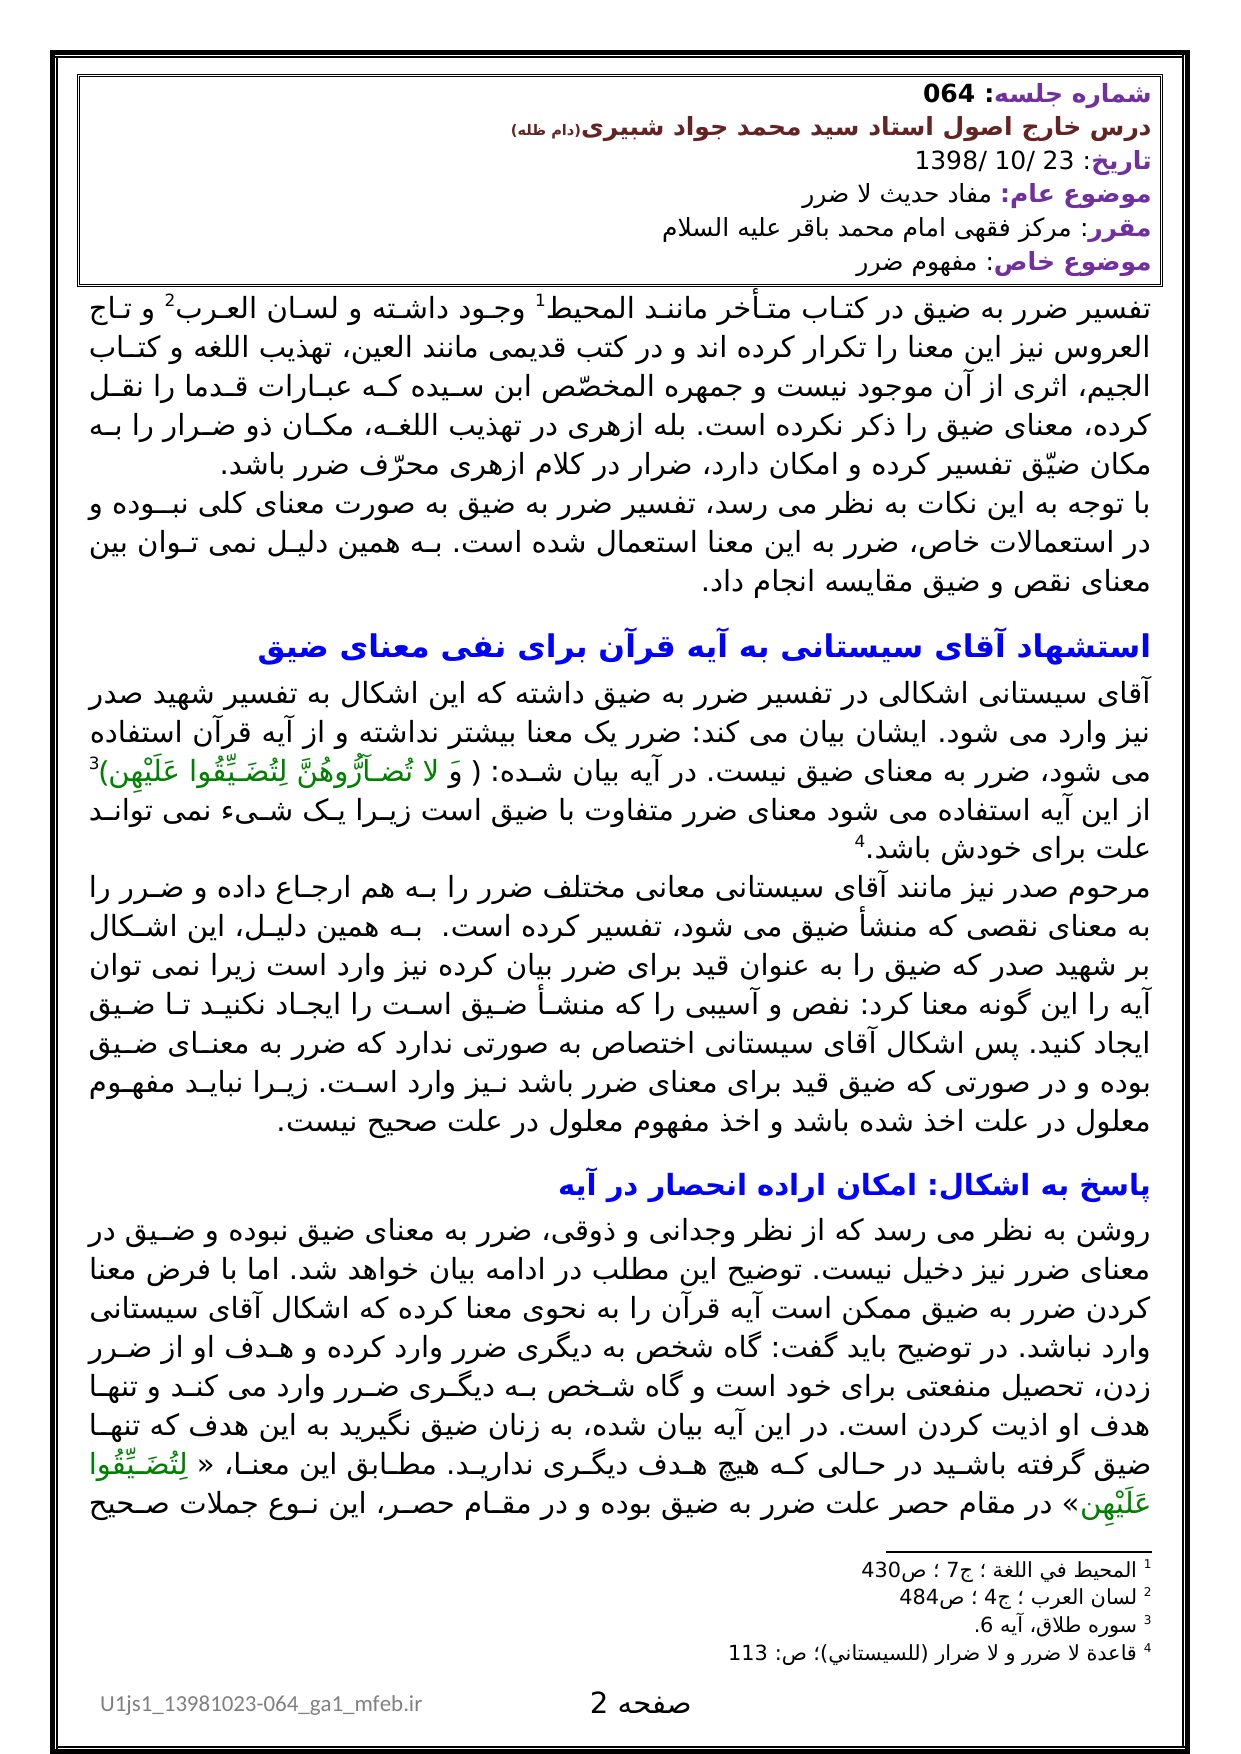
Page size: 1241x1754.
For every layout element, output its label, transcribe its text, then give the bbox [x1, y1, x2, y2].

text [89, 1214, 1152, 1520]
text با توجه به این نکات به نظر می رسد، تفسیر ضرر به ضیق به صورت معنای کلی نبوده و در استعمالات خاص، ضرر به این معنا استعمال شده است. به همین دلیل نمی توان بین معنای نقص و ضیق مقایسه انجام داد. [89, 486, 1152, 598]
text تفسیر ضرر به ضیق در کتاب متأخر مانند المحیط وجود داشته و لسان العرب و تاج العروس نیز این معنا را تکرار کرده اند و در کتب قدیمی مانند العین، تهذیب اللغه و کتاب الجیم، اثری از آن موجود نیست و جمهره المخصّص ابن سیده که عبارات قدما را نقل کرده، معنای ضیق را ذکر نکرده است. بله ازهری در تهذیب اللغه، مکان ذو ضرار را به مکان ضیّق تفسیر کرده و امکان دارد، ضرار در کلام ازهری محرّف ضرر باشد. [89, 291, 1152, 481]
text مرحوم صدر نیز مانند آقای سیستانی معانی مختلف ضرر را به هم ارجاع داده و ضرر را به معنای نقصی که منشأ ضیق می شود، تفسیر کرده است. به همین دلیل، این اشکال بر شهید صدر که ضیق را به عنوان قید برای ضرر بیان کرده نیز وارد است زیرا نمی توان آیه را این گونه معنا کرد: نفص و آسیبی را که منشأ ضیق است را ایجاد نکنید تا ضیق ایجاد کنید. پس اشکال آقای سیستانی اختصاص به صورتی ندارد که ضرر به معنای ضیق بوده و در صورتی که ضیق قید برای معنای ضرر باشد نیز وارد است. زیرا نباید مفهوم معلول در علت اخذ شده باشد و اخذ مفهوم معلول در علت صحیح نیست. [89, 871, 1152, 1138]
subtitle استشهاد آقای سیستانی به آیه قرآن برای نفی معنای ضیق [89, 628, 1152, 664]
text آقای سیستانی اشکالی در تفسیر ضرر به ضیق داشته که این اشکال به تفسیر شهید صدر نیز وارد می شود. ایشان بیان می کند: ضرر یک معنا بیشتر نداشته و از آیه قرآن استفاده می شود، ضرر به معنای ضیق نیست. در آیه بیان شده: ﴿ وَ لا تُضآرُّوهُنَّ لِتُضَيِّقُوا عَلَيْهِن‏﴾ از این آیه استفاده می شود معنای ضرر متفاوت با ضیق است زیرا یک شیء نمی تواند علت برای خودش باشد. [89, 676, 1152, 866]
subtitle پاسخ به اشکال: امکان اراده انحصار در آیه [89, 1168, 1152, 1202]
